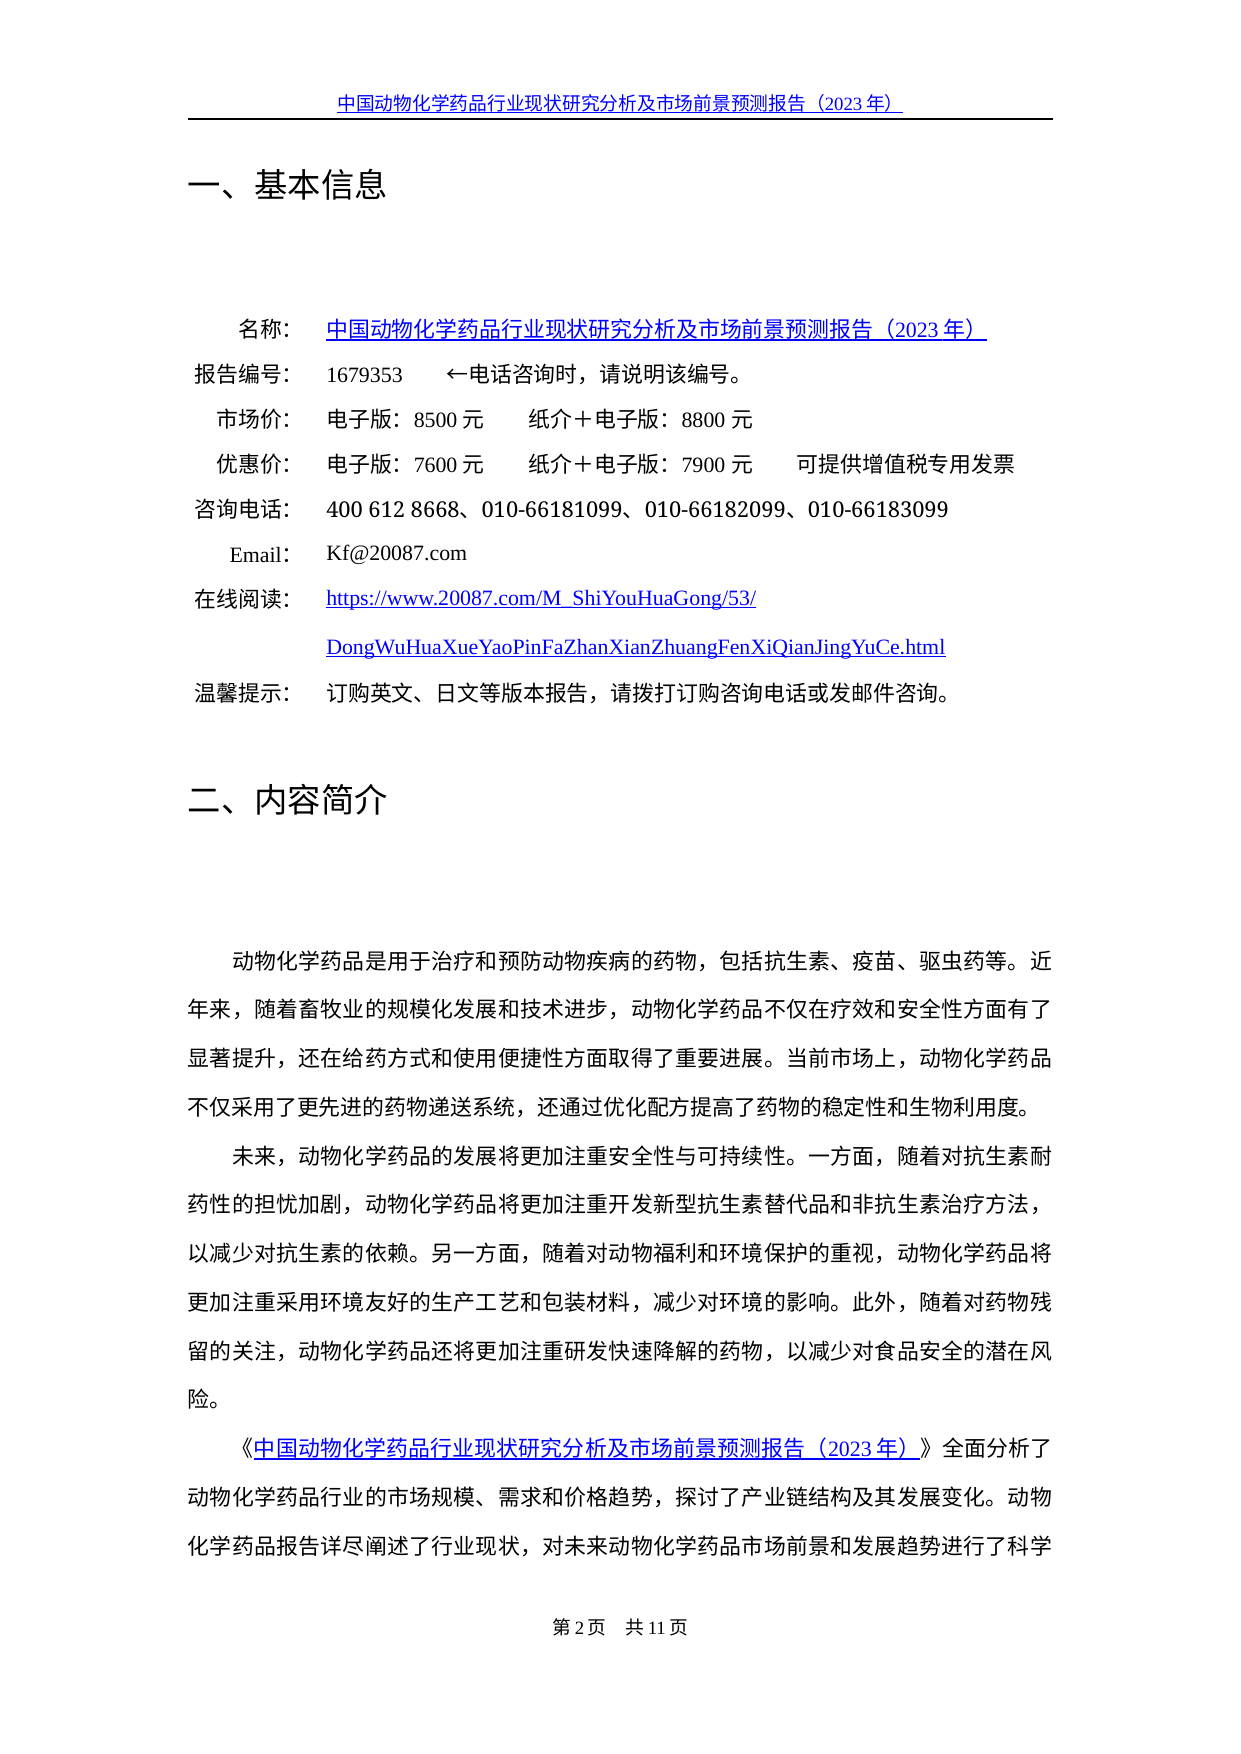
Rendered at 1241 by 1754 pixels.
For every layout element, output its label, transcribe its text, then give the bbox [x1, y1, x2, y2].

table_cell 市场价： [167, 402, 315, 447]
table_cell 优惠价： [167, 447, 315, 492]
table_header 名称： [167, 312, 315, 357]
table_cell 1679353 ←电话咨询时，请说明该编号。 [315, 357, 1073, 402]
table_cell 电子版：8500 元 纸介＋电子版：8800 元 [315, 402, 1073, 447]
table_cell 在线阅读： [167, 582, 315, 675]
table_cell 400 612 8668、010-66181099、010-66182099、010-66183099 [315, 492, 1073, 537]
title 一、基本信息 [187, 150, 1053, 215]
table_cell 订购英文、日文等版本报告，请拨打订购咨询电话或发邮件咨询。 [315, 675, 1073, 720]
table_cell 电子版：7600 元 纸介＋电子版：7900 元 可提供增值税专用发票 [315, 447, 1073, 492]
table_cell 报告编号： [167, 357, 315, 402]
table_cell 温馨提示： [167, 675, 315, 720]
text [187, 943, 1053, 1561]
table_header 中国动物化学药品行业现状研究分析及市场前景预测报告（2023年） [315, 312, 1073, 357]
table_cell [315, 582, 1073, 675]
title 二、内容简介 [187, 766, 1053, 831]
table_cell Kf@20087.com [315, 537, 1073, 582]
table_cell Email： [167, 537, 315, 582]
table_cell 咨询电话： [167, 492, 315, 537]
